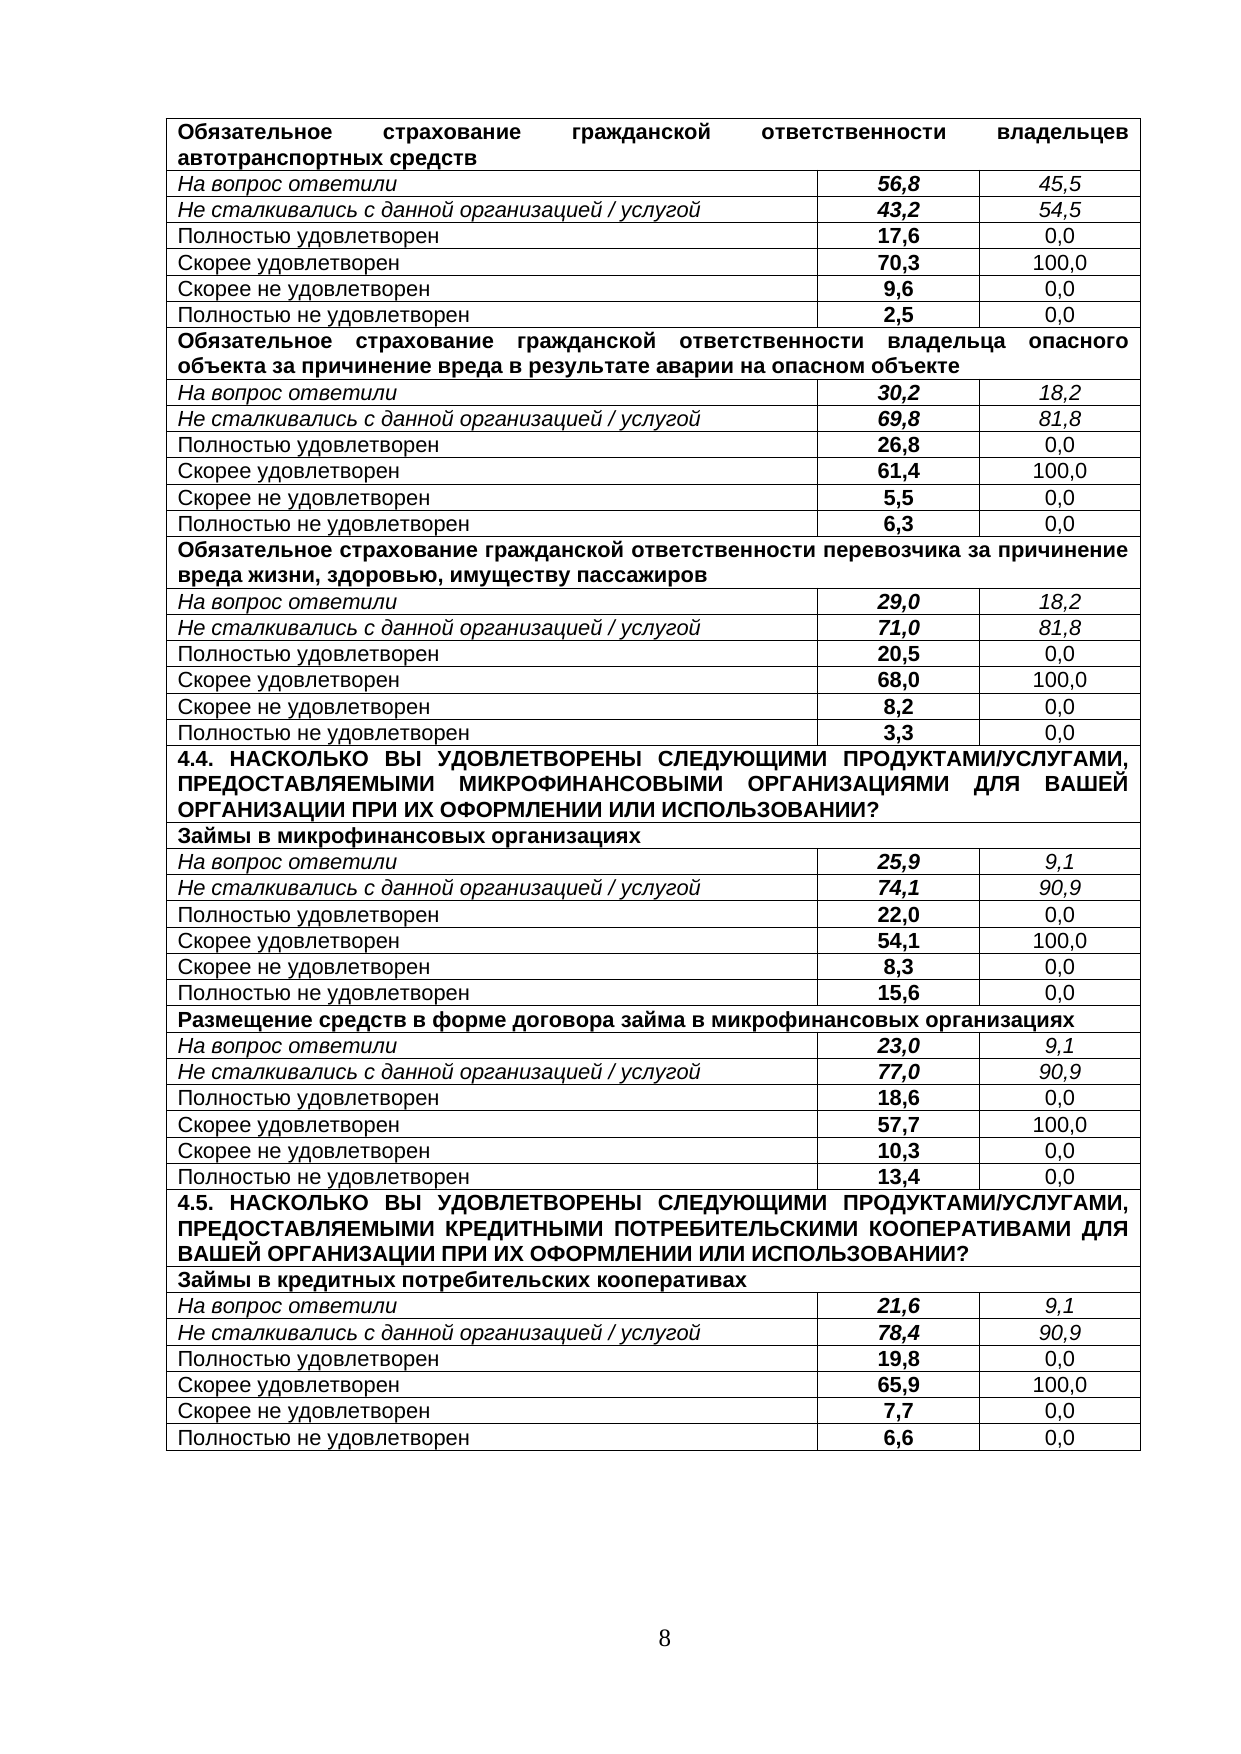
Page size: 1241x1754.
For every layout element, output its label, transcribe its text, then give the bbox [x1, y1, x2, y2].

table_cell 18,2 [980, 589, 1140, 614]
table_cell 18,6 [818, 1085, 979, 1110]
table_cell 0,0 [980, 1085, 1140, 1110]
table_cell 0,0 [980, 1346, 1140, 1371]
table_cell 8,3 [818, 954, 979, 979]
table_cell 13,4 [818, 1164, 979, 1189]
table_cell 0,0 [980, 302, 1140, 327]
table_cell 0,0 [980, 511, 1140, 536]
table_cell 56,8 [818, 171, 979, 196]
table_cell 0,0 [980, 1164, 1140, 1189]
table_cell Скорее удовлетворен [167, 458, 817, 483]
table_cell Полностью удовлетворен [167, 1085, 817, 1110]
table_cell 65,9 [818, 1372, 979, 1397]
table_cell Полностью не удовлетворен [167, 1424, 817, 1449]
table_cell На вопрос ответили [167, 171, 817, 196]
table_cell Займы в микрофинансовых организациях [167, 823, 1140, 848]
table_cell 0,0 [980, 954, 1140, 979]
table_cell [167, 197, 817, 222]
table_cell 54,5 [980, 197, 1140, 222]
table_cell Обязательное страхование гражданской ответственности перевозчика за причинение вреда жизни, здоровью, имуществу пассажиров [167, 537, 1140, 587]
table_cell 9,6 [818, 276, 979, 301]
table_cell Полностью не удовлетворен [167, 1164, 817, 1189]
table_cell На вопрос ответили [167, 1293, 817, 1318]
table_cell 100,0 [980, 1111, 1140, 1137]
table_cell 100,0 [980, 458, 1140, 483]
table_cell 0,0 [980, 485, 1140, 510]
table_cell 74,1 [818, 875, 979, 900]
table_cell 2,5 [818, 302, 979, 327]
table_cell Займы в кредитных потребительских кооперативах [167, 1267, 1140, 1292]
table_cell 0,0 [980, 1424, 1140, 1449]
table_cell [167, 1319, 817, 1344]
table_cell 0,0 [980, 720, 1140, 745]
table_cell Не сталкивались с данной организацией / услугой [167, 615, 817, 640]
table_cell 29,0 [818, 589, 979, 614]
table_cell Полностью удовлетворен [167, 432, 817, 457]
table_cell 81,8 [980, 406, 1140, 431]
table_cell 71,0 [818, 615, 979, 640]
table_cell 0,0 [980, 694, 1140, 719]
table_cell Размещение средств в форме договора займа в микрофинансовых организациях [167, 1006, 1140, 1032]
table_cell 9,1 [980, 849, 1140, 874]
table_cell 0,0 [980, 980, 1140, 1005]
table_cell Скорее не удовлетворен [167, 485, 817, 510]
table_cell 23,0 [818, 1033, 979, 1058]
table_cell 10,3 [818, 1138, 979, 1163]
table_cell 68,0 [818, 667, 979, 692]
table_header Обязательное страхование гражданской ответственности владельцев автотранспортных средств [167, 119, 1140, 169]
table_cell 20,5 [818, 641, 979, 666]
table_cell 100,0 [980, 667, 1140, 692]
table_cell Полностью не удовлетворен [167, 720, 817, 745]
table_cell На вопрос ответили [167, 849, 817, 874]
table_cell Не сталкивались с данной организацией / услугой [167, 1059, 817, 1084]
table_cell Не сталкивались с данной организацией / услугой [167, 875, 817, 900]
table_cell 90,9 [980, 875, 1140, 900]
table_cell 0,0 [980, 276, 1140, 301]
table_cell На вопрос ответили [167, 1033, 817, 1058]
table_cell 19,8 [818, 1346, 979, 1371]
table_cell 6,6 [818, 1424, 979, 1449]
table_cell 30,2 [818, 380, 979, 405]
table_cell 7,7 [818, 1398, 979, 1423]
table_cell Скорее не удовлетворен [167, 694, 817, 719]
table_cell 0,0 [980, 432, 1140, 457]
table_cell Полностью удовлетворен [167, 641, 817, 666]
table_cell 9,1 [980, 1293, 1140, 1318]
table_cell 18,2 [980, 380, 1140, 405]
table_cell 81,8 [980, 615, 1140, 640]
table_cell Скорее удовлетворен [167, 667, 817, 692]
table_cell 100,0 [980, 1372, 1140, 1397]
table_cell 26,8 [818, 432, 979, 457]
table_cell 69,8 [818, 406, 979, 431]
table_cell 15,6 [818, 980, 979, 1005]
table_cell 100,0 [980, 249, 1140, 274]
table_cell 4.4. НАСКОЛЬКО ВЫ УДОВЛЕТВОРЕНЫ СЛЕДУЮЩИМИ ПРОДУКТАМИ/УСЛУГАМИ, ПРЕДОСТАВЛЯЕМЫМИ МИКРОФИНАНСОВЫМИ ОРГАНИЗАЦИЯМИ ДЛЯ ВАШЕЙ ОРГАНИЗАЦИИ ПРИ ИХ ОФОРМЛЕНИИ ИЛИ ИСПОЛЬЗОВАНИИ? [167, 746, 1140, 822]
table_cell Скорее удовлетворен [167, 928, 817, 953]
table_cell 0,0 [980, 901, 1140, 927]
table_cell 61,4 [818, 458, 979, 483]
table_cell 0,0 [980, 641, 1140, 666]
table_cell 22,0 [818, 901, 979, 927]
table_cell Скорее не удовлетворен [167, 1398, 817, 1423]
table_cell 9,1 [980, 1033, 1140, 1058]
table_cell 8,2 [818, 694, 979, 719]
table_cell 6,3 [818, 511, 979, 536]
table_cell Полностью удовлетворен [167, 901, 817, 927]
table_cell 45,5 [980, 171, 1140, 196]
table_cell 54,1 [818, 928, 979, 953]
table_cell Скорее не удовлетворен [167, 954, 817, 979]
table_cell Скорее не удовлетворен [167, 1138, 817, 1163]
table_cell На вопрос ответили [167, 589, 817, 614]
table_cell Полностью удовлетворен [167, 223, 817, 248]
table_cell 21,6 [818, 1293, 979, 1318]
table_cell Скорее не удовлетворен [167, 276, 817, 301]
table_cell Обязательное страхование гражданской ответственности владельца опасного объекта за причинение вреда в результате аварии на опасном объекте [167, 328, 1140, 378]
table_cell 3,3 [818, 720, 979, 745]
table_cell Скорее удовлетворен [167, 1111, 817, 1137]
table_cell Полностью не удовлетворен [167, 302, 817, 327]
table_cell 90,9 [980, 1059, 1140, 1084]
table_cell 25,9 [818, 849, 979, 874]
table_cell 90,9 [980, 1319, 1140, 1344]
table_cell Полностью не удовлетворен [167, 511, 817, 536]
table_cell 0,0 [980, 1138, 1140, 1163]
table_cell 70,3 [818, 249, 979, 274]
table_cell Полностью удовлетворен [167, 1346, 817, 1371]
table_cell Полностью не удовлетворен [167, 980, 817, 1005]
table_cell 43,2 [818, 197, 979, 222]
table_cell 57,7 [818, 1111, 979, 1137]
table_cell Скорее удовлетворен [167, 249, 817, 274]
table_cell 78,4 [818, 1319, 979, 1344]
table_cell 4.5. НАСКОЛЬКО ВЫ УДОВЛЕТВОРЕНЫ СЛЕДУЮЩИМИ ПРОДУКТАМИ/УСЛУГАМИ, ПРЕДОСТАВЛЯЕМЫМИ КРЕДИТНЫМИ ПОТРЕБИТЕЛЬСКИМИ КООПЕРАТИВАМИ ДЛЯ ВАШЕЙ ОРГАНИЗАЦИИ ПРИ ИХ ОФОРМЛЕНИИ ИЛИ ИСПОЛЬЗОВАНИИ? [167, 1190, 1140, 1266]
table_cell 0,0 [980, 223, 1140, 248]
table_cell На вопрос ответили [167, 380, 817, 405]
table_cell 17,6 [818, 223, 979, 248]
table_cell 77,0 [818, 1059, 979, 1084]
table_cell Скорее удовлетворен [167, 1372, 817, 1397]
table_cell 100,0 [980, 928, 1140, 953]
table_cell 5,5 [818, 485, 979, 510]
table_cell Не сталкивались с данной организацией / услугой [167, 406, 817, 431]
table_cell 0,0 [980, 1398, 1140, 1423]
